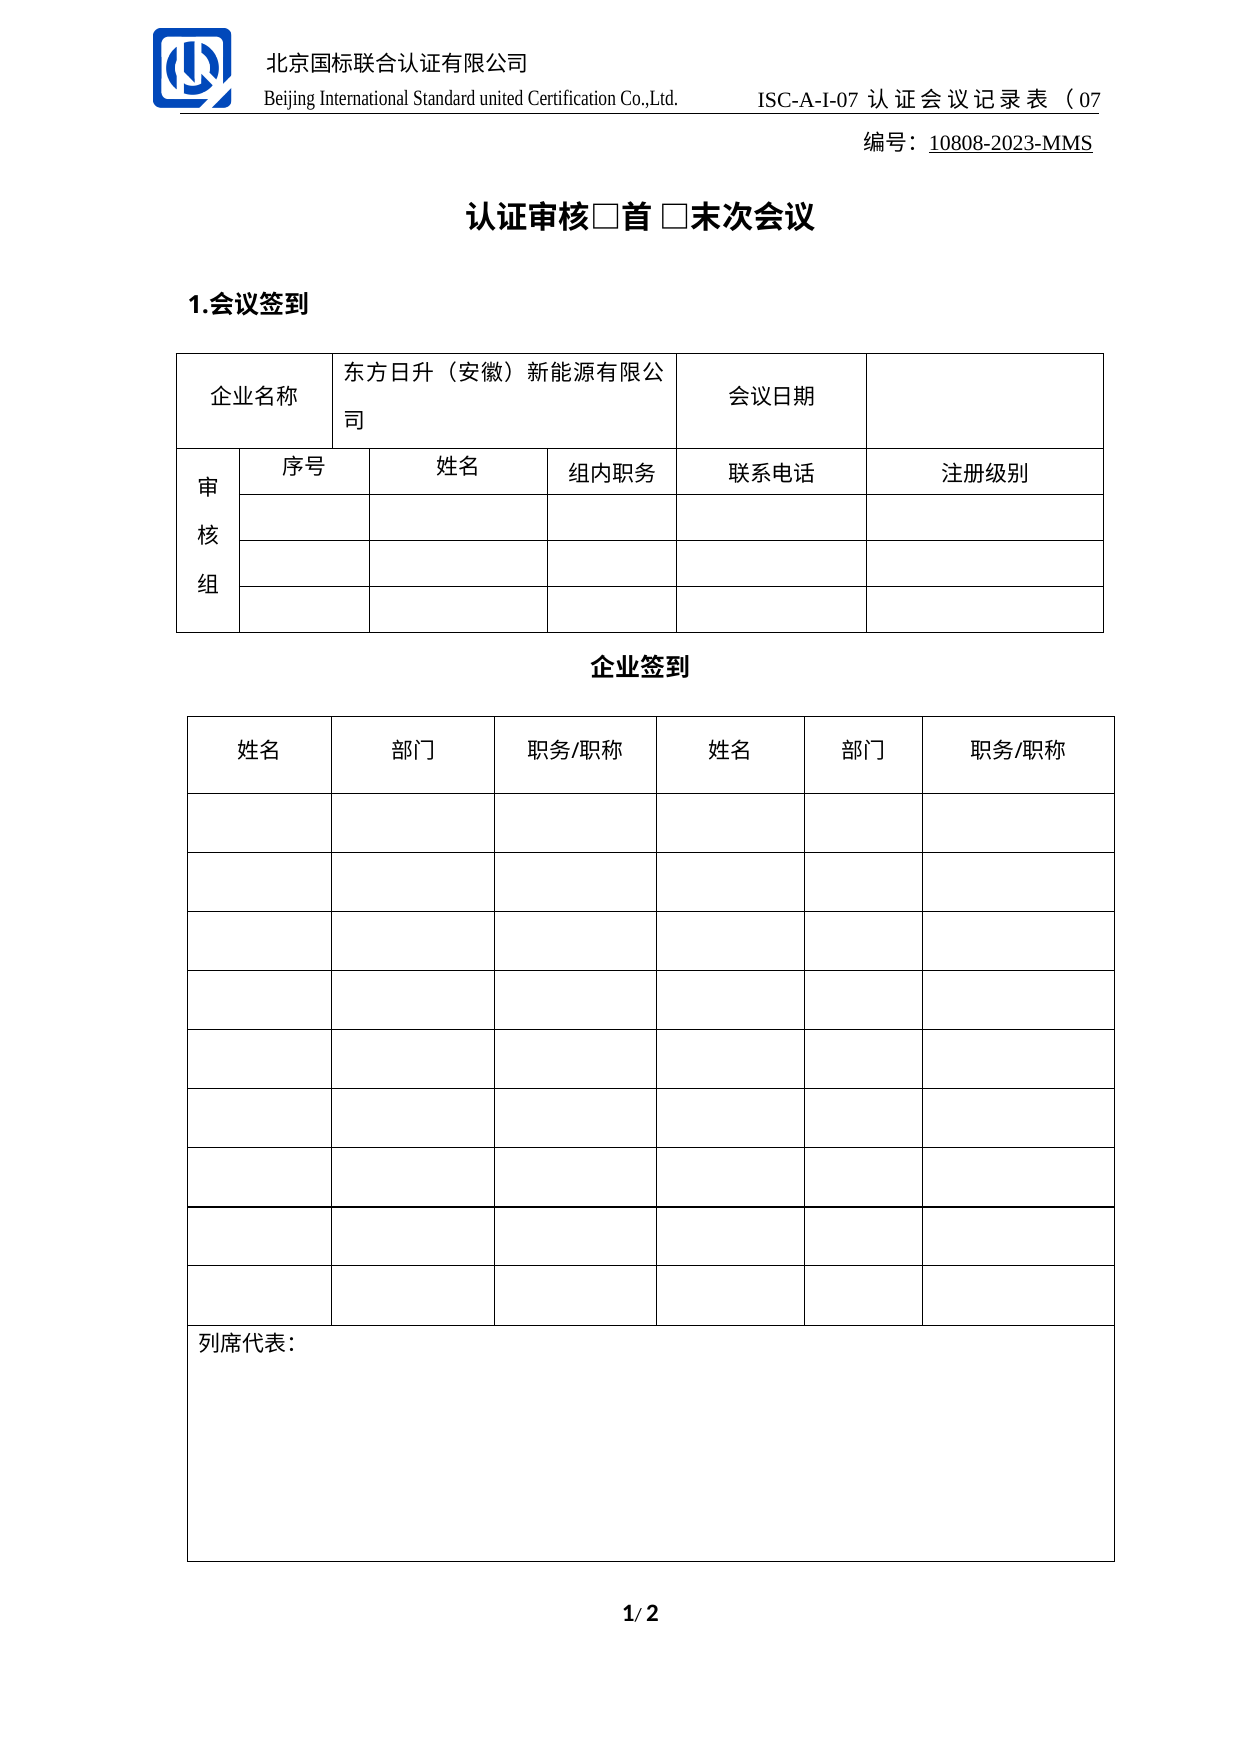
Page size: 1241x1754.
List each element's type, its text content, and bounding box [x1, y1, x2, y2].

table_cell [657, 912, 804, 970]
table_header 职务/职称 [923, 717, 1114, 793]
table_cell [923, 971, 1114, 1029]
table_cell [495, 1208, 656, 1265]
table_cell 注册级别 [867, 449, 1103, 494]
table_cell [923, 1148, 1114, 1206]
table_cell [188, 853, 331, 911]
table_cell [923, 1089, 1114, 1147]
table_cell [495, 912, 656, 970]
table_cell [240, 495, 369, 540]
table_header 职务/职称 [495, 717, 656, 793]
table_cell [867, 495, 1103, 540]
table_cell [677, 541, 866, 586]
table_cell 组内职务 [548, 449, 676, 494]
table_cell [867, 587, 1103, 632]
table_cell [495, 1148, 656, 1206]
table_cell 审核组 [177, 449, 239, 632]
table_cell [657, 1266, 804, 1324]
table_cell 联系电话 [677, 449, 866, 494]
text 1.会议签到 [187, 270, 1093, 335]
table_cell [923, 1208, 1114, 1265]
table_cell [332, 912, 494, 970]
table_cell [657, 1089, 804, 1147]
table_cell [188, 912, 331, 970]
picture [153, 28, 232, 108]
table_cell [240, 587, 369, 632]
table_cell [188, 1266, 331, 1324]
table_header 企业名称 [177, 354, 332, 448]
table_cell [332, 1030, 494, 1088]
table_cell [332, 1089, 494, 1147]
table_cell [548, 587, 676, 632]
table_cell [332, 1266, 494, 1324]
table_cell [677, 495, 866, 540]
table_cell [495, 1030, 656, 1088]
table_cell [332, 971, 494, 1029]
table_cell [188, 971, 331, 1029]
table_cell [805, 1266, 922, 1324]
table_cell [332, 1148, 494, 1206]
text 认证审核□首 □末次会议 [187, 182, 1093, 247]
table_cell [657, 794, 804, 852]
table_cell [805, 1089, 922, 1147]
table_cell [495, 853, 656, 911]
table_cell [923, 912, 1114, 970]
table_cell [188, 1148, 331, 1206]
table_cell [495, 1089, 656, 1147]
text 企业签到 [187, 633, 1093, 698]
table_cell [657, 971, 804, 1029]
table_cell [495, 794, 656, 852]
table_cell [240, 541, 369, 586]
table_cell [370, 541, 547, 586]
table_cell [657, 1030, 804, 1088]
table_cell [805, 853, 922, 911]
table_header 东方日升（安徽）新能源有限公司 [333, 354, 676, 448]
table_cell [923, 853, 1114, 911]
table_cell [923, 1266, 1114, 1324]
table_cell [548, 541, 676, 586]
table_cell [495, 1266, 656, 1324]
table_cell [805, 794, 922, 852]
table_cell [923, 1030, 1114, 1088]
table_cell 列席代表： [188, 1326, 1114, 1561]
table_cell 姓名 [370, 449, 547, 494]
table_cell [657, 853, 804, 911]
table_cell [805, 1030, 922, 1088]
table_header 部门 [805, 717, 922, 793]
table_cell [657, 1208, 804, 1265]
table_cell [805, 912, 922, 970]
table_cell [677, 587, 866, 632]
table_cell [867, 541, 1103, 586]
table_cell [332, 853, 494, 911]
table_cell [923, 794, 1114, 852]
table_cell [370, 587, 547, 632]
table_cell [188, 1030, 331, 1088]
table_cell [332, 794, 494, 852]
table_cell [805, 1208, 922, 1265]
table_header [867, 354, 1103, 448]
table_cell 序号 [240, 449, 369, 494]
table_cell [370, 495, 547, 540]
table_header 姓名 [657, 717, 804, 793]
table_cell [657, 1148, 804, 1206]
table_cell [805, 1148, 922, 1206]
table_header 部门 [332, 717, 494, 793]
table_header 姓名 [188, 717, 331, 793]
table_header 会议日期 [677, 354, 866, 448]
table_cell [548, 495, 676, 540]
table_cell [495, 971, 656, 1029]
table_cell [188, 794, 331, 852]
table_cell [805, 971, 922, 1029]
table_cell [188, 1208, 331, 1265]
table_cell [188, 1089, 331, 1147]
text 编号：10808-2023-MMS [187, 125, 1093, 157]
table_cell [332, 1208, 494, 1265]
